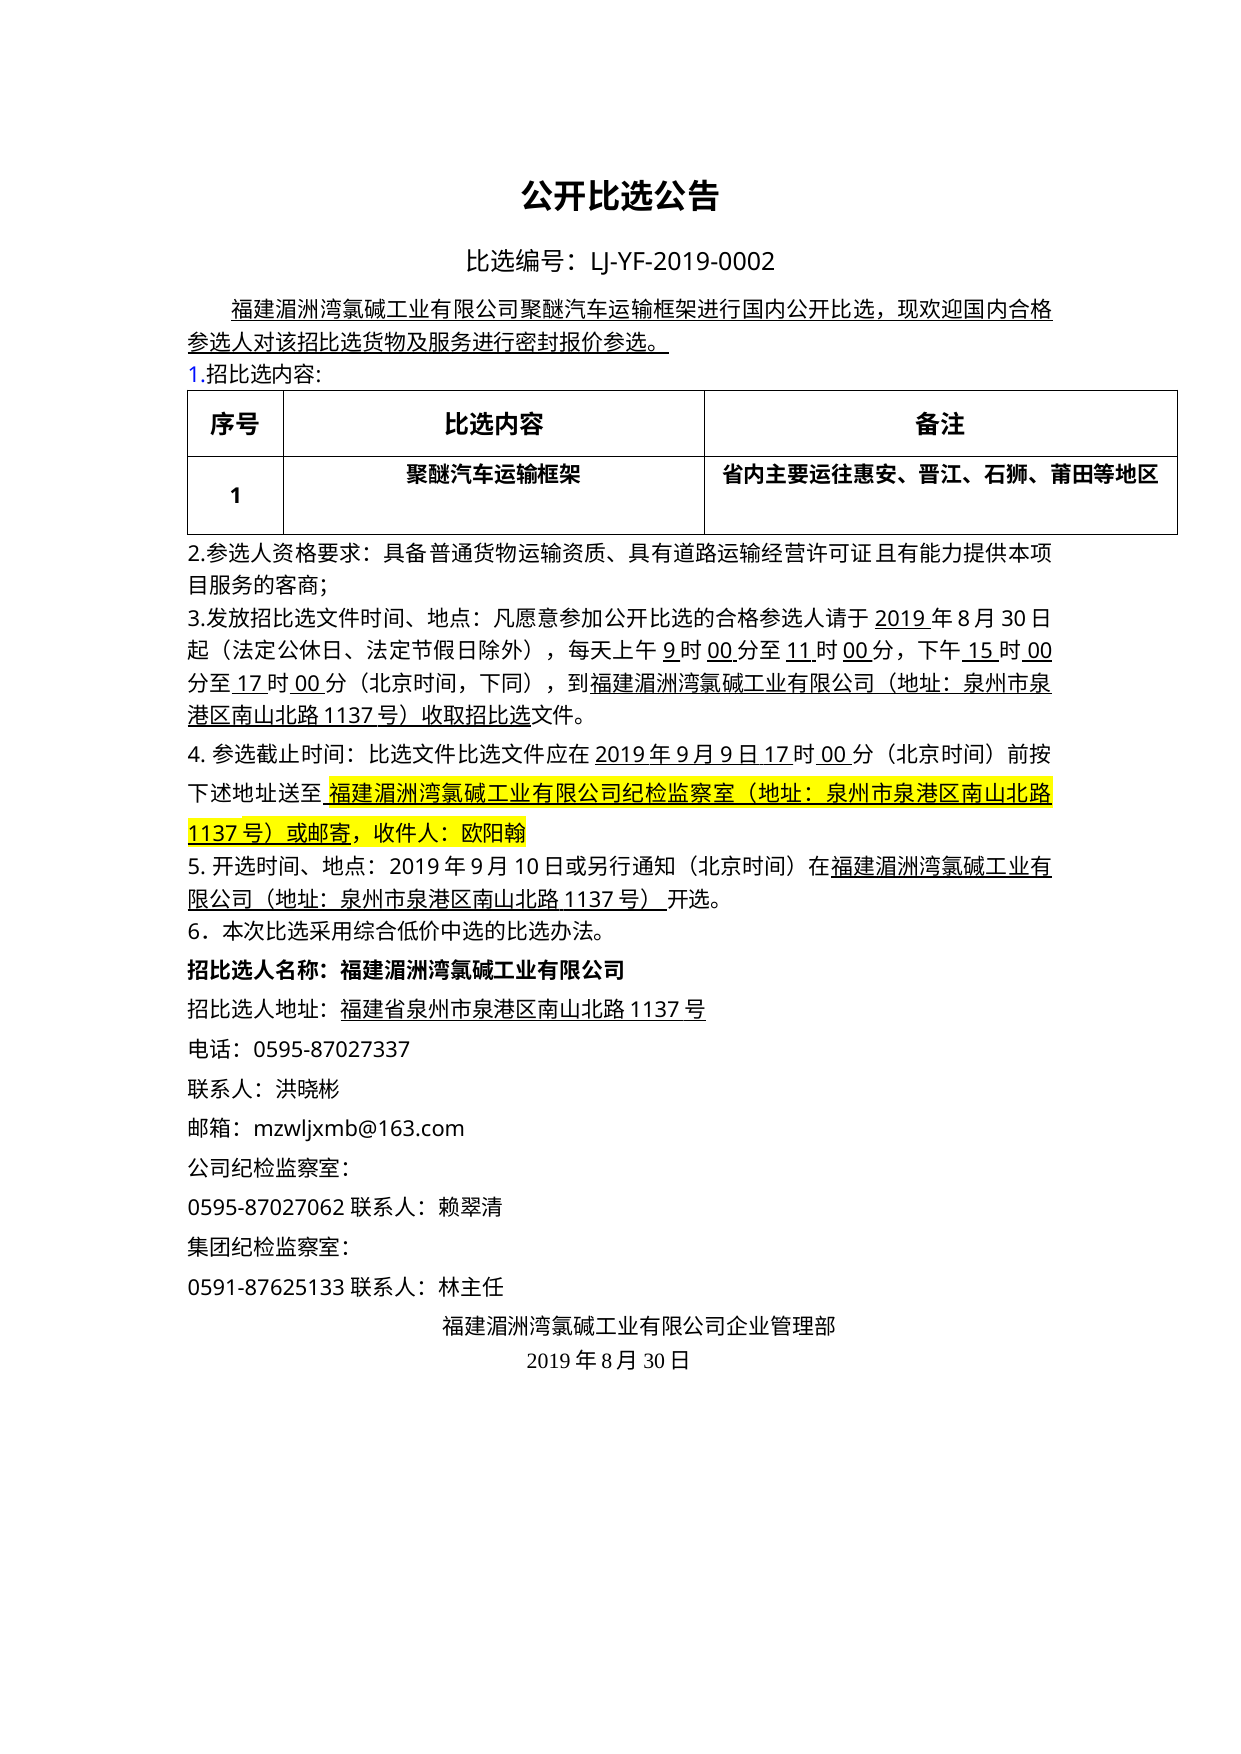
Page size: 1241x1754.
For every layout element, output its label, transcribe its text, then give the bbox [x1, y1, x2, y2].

text 招比选人地址：福建省泉州市泉港区南山北路1137号 [187, 986, 1053, 1026]
text 比选编号：LJ-YF-2019-0002 [187, 227, 1053, 292]
text 福建湄洲湾氯碱工业有限公司企业管理部 [187, 1303, 1053, 1342]
text 5. 开选时间、地点：2019年9月10日或另行通知（北京时间）在福建湄洲湾氯碱工业有限公司（地址：泉州市泉港区南山北路1137号） 开选。 [187, 849, 1053, 914]
text 公开比选公告 [187, 162, 1053, 227]
text 邮箱：mzwljxmb@163.com [187, 1105, 1053, 1144]
table_header 比选内容 [284, 391, 704, 456]
table_cell 省内主要运往惠安、晋江、石狮、莆田等地区 [705, 457, 1177, 534]
table_header 备注 [705, 391, 1177, 456]
list 招比选内容: [187, 357, 1053, 389]
list 2.参选人资格要求：具备普通货物运输资质、具有道路运输经营许可证且有能力提供本项目服务的客商； [187, 535, 1053, 600]
table_cell 1 [188, 457, 283, 534]
text 招比选人名称：福建湄洲湾氯碱工业有限公司 [187, 947, 1053, 986]
text 4. 参选截止时间：比选文件比选文件应在2019年9月9日17时 00 分（北京时间）前按下述地址送至 福建湄洲湾氯碱工业有限公司纪检监察室（地址：泉州市泉港区南山北路1137号）或邮寄，收件人：欧阳翰 [187, 730, 1053, 849]
text 2019年8月 30日 [187, 1342, 1053, 1375]
text 6．本次比选采用综合低价中选的比选办法。 [187, 914, 1053, 947]
text 联系人：洪晓彬 [187, 1065, 1053, 1105]
list 3.发放招比选文件时间、地点：凡愿意参加公开比选的合格参选人请于2019 年8月30日起（法定公休日、法定节假日除外），每天上午9时00分至11时00分，下午 15 时 00 分至 17 时 00 分（北京时间，下同），到福建湄洲湾氯碱工业有限公司（地址：泉州市泉港区南山北路1137号）收取招比选文件。 [187, 600, 1053, 730]
text 集团纪检监察室： [187, 1224, 1053, 1263]
text 0595-87027062 联系人：赖翠清 [187, 1184, 1053, 1224]
text 电话：0595-87027337 [187, 1026, 1053, 1065]
text 公司纪检监察室： [187, 1144, 1053, 1184]
table_cell 聚醚汽车运输框架 [284, 457, 704, 534]
text 0591-87625133 联系人：林主任 [187, 1263, 1053, 1303]
text 福建湄洲湾氯碱工业有限公司聚醚汽车运输框架进行国内公开比选，现欢迎国内合格参选人对该招比选货物及服务进行密封报价参选。 [187, 292, 1053, 357]
table_header 序号 [188, 391, 283, 456]
